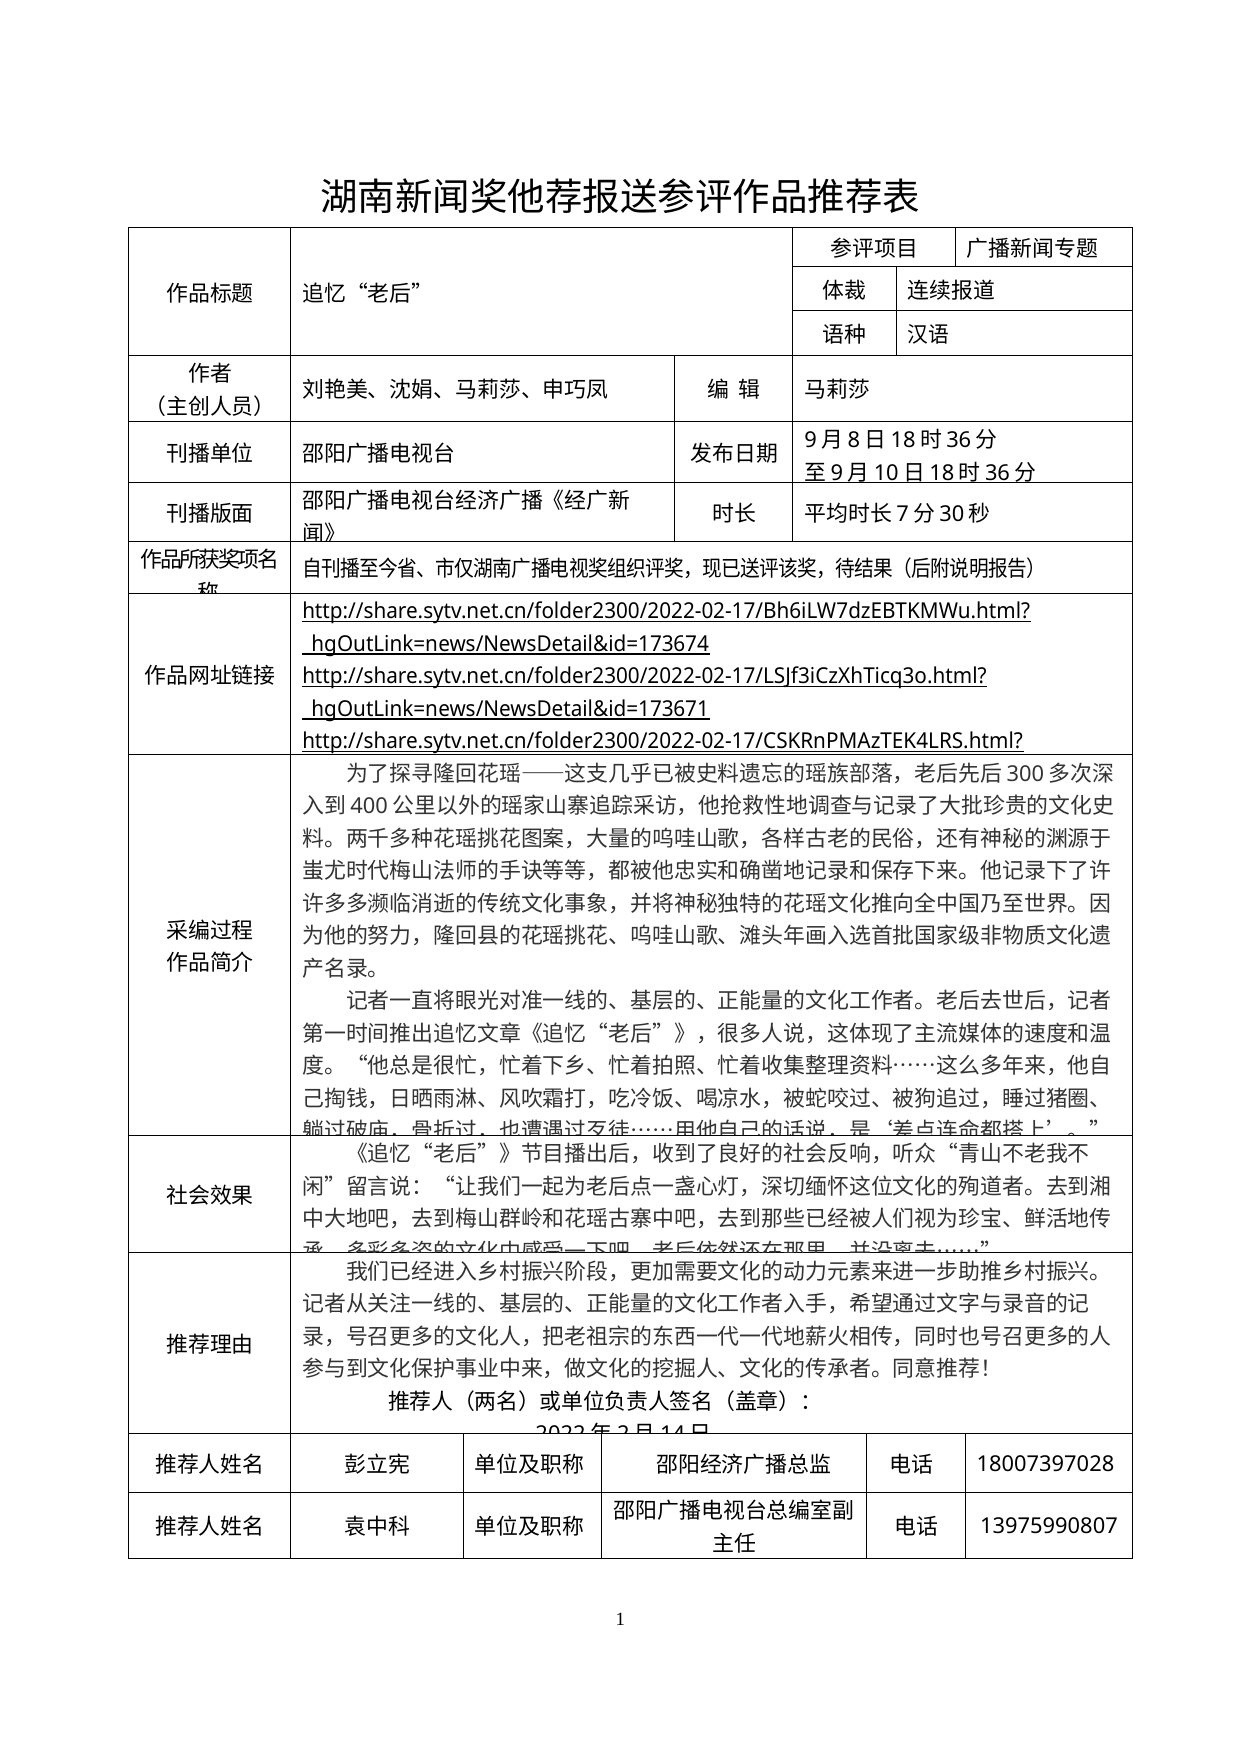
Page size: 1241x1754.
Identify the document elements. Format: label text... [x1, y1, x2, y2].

table_cell 作品所获奖项名称 [129, 542, 290, 593]
table_cell 邵阳广播电视台经济广播《经广新闻》 [291, 483, 674, 541]
table_cell 为了探寻隆回花瑶——这支几乎已被史料遗忘的瑶族部落，老后先后300多次深入到400公里以外的瑶家山寨追踪采访，他抢救性地调查与记录了大批珍贵的文化史料。两千多种花瑶挑花图案，大量的呜哇山歌，各样古老的民俗，还有神秘的渊源于蚩尤时代梅山法师的手诀等等，都被他忠实和确凿地记录和保存下来。他记录下了许许多多濒临消逝的传统文化事象，并将神秘独特的花瑶文化推向全中国乃至世界。因为他的努力，隆回县的花瑶挑花、呜哇山歌、滩头年画入选首批国家级非物质文化遗产名录。 记者一直将眼光对准一线的、基层的、正能量的文化工作者。老后去世后，记者第一时间推出追忆文章《追忆“老后”》，很多人说，这体现了主流媒体的速度和温度。“他总是很忙，忙着下乡、忙着拍照、忙着收集整理资料……这么多年来，他自己掏钱，日晒雨淋、风吹霜打，吃冷饭、喝凉水，被蛇咬过、被狗追过，睡过猪圈、躺过破庙，骨折过，也遭遇过歹徒……用他自己的话说，是‘差点连命都搭上’。”在采访中，很多人眼圈泛红，轻轻拭泪。 [291, 755, 1132, 1135]
table_cell 汉语 [897, 311, 1132, 355]
table_cell 邵阳广播电视台总编室副主任 [602, 1493, 866, 1558]
table_cell 单位及职称 [464, 1493, 601, 1558]
table_cell 推荐人姓名 [129, 1493, 290, 1558]
table_cell 编 辑 [675, 356, 792, 421]
table_cell 我们已经进入乡村振兴阶段，更加需要文化的动力元素来进一步助推乡村振兴。记者从关注一线的、基层的、正能量的文化工作者入手，希望通过文字与录音的记录，号召更多的文化人，把老祖宗的东西一代一代地薪火相传，同时也号召更多的人参与到文化保护事业中来，做文化的挖掘人、文化的传承者。同意推荐！ 推荐人（两名）或单位负责人签名（盖章）： 2022年 2月14日 [291, 1253, 1132, 1433]
table_cell 自刊播至今省、市仅湖南广播电视奖组织评奖，现已送评该奖，待结果（后附说明报告） [291, 542, 1132, 593]
table_cell 作品网址链接 [129, 594, 290, 754]
table_cell 电话 [867, 1493, 965, 1558]
table_cell 9月8日18时36分 至9月10日18时36分 [793, 422, 1132, 482]
table_cell 体裁 [793, 267, 896, 310]
table_cell 时长 [675, 483, 792, 541]
table_cell 刊播单位 [129, 422, 290, 482]
table_cell 社会效果 [129, 1136, 290, 1252]
table_cell 刘艳美、沈娟、马莉莎、申巧凤 [291, 356, 674, 421]
table_cell 《追忆“老后”》节目播出后，收到了良好的社会反响，听众“青山不老我不闲”留言说：“让我们一起为老后点一盏心灯，深切缅怀这位文化的殉道者。去到湘中大地吧，去到梅山群岭和花瑶古寨中吧，去到那些已经被人们视为珍宝、鲜活地传承、多彩多姿的文化中感受一下吧，老后依然还在那里，并没离去……” [291, 1136, 1132, 1252]
table_cell 马莉莎 [793, 356, 1132, 421]
table_header 作品标题 [129, 228, 290, 355]
table_cell http://share.sytv.net.cn/folder2300/2022-02-17/Bh6iLW7dzEBTKMWu.html?_hgOutLink=news/NewsDetail&id=173674 http://share.sytv.net.cn/folder2300/2022-02-17/LSJf3iCzXhTicq3o.html?_hgOutLink=news/NewsDetail&id=173671 http://share.sytv.net.cn/folder2300/2022-02-17/CSKRnPMAzTEK4LRS.html?_hgOutLink=news/NewsDetail&id=173672 [291, 594, 1132, 754]
table_header 追忆“老后” [291, 228, 792, 355]
table_cell 连续报道 [897, 267, 1132, 310]
table_cell 13975990807 [966, 1493, 1132, 1558]
table_cell 彭立宪 [291, 1434, 463, 1492]
table_cell 发布日期 [675, 422, 792, 482]
table_cell 作者 （主创人员） [129, 356, 290, 421]
table_cell 平均时长7分30秒 [793, 483, 1132, 541]
table_cell 18007397028 [966, 1434, 1132, 1492]
table_cell 语种 [793, 311, 896, 355]
table_cell 采编过程 作品简介 [129, 755, 290, 1135]
table_cell 电话 [867, 1434, 965, 1492]
table_cell 刊播版面 [129, 483, 290, 541]
table_cell 推荐理由 [129, 1253, 290, 1433]
table_cell 袁中科 [291, 1493, 463, 1558]
table_cell 邵阳经济广播总监 [602, 1434, 866, 1492]
table_cell 单位及职称 [464, 1434, 601, 1492]
table_header 广播新闻专题 [956, 228, 1132, 266]
table_cell 邵阳广播电视台 [291, 422, 674, 482]
table_cell 推荐人姓名 [129, 1434, 290, 1492]
text 湖南新闻奖他荐报送参评作品推荐表 [187, 162, 1053, 227]
table_header 参评项目 [793, 228, 955, 266]
